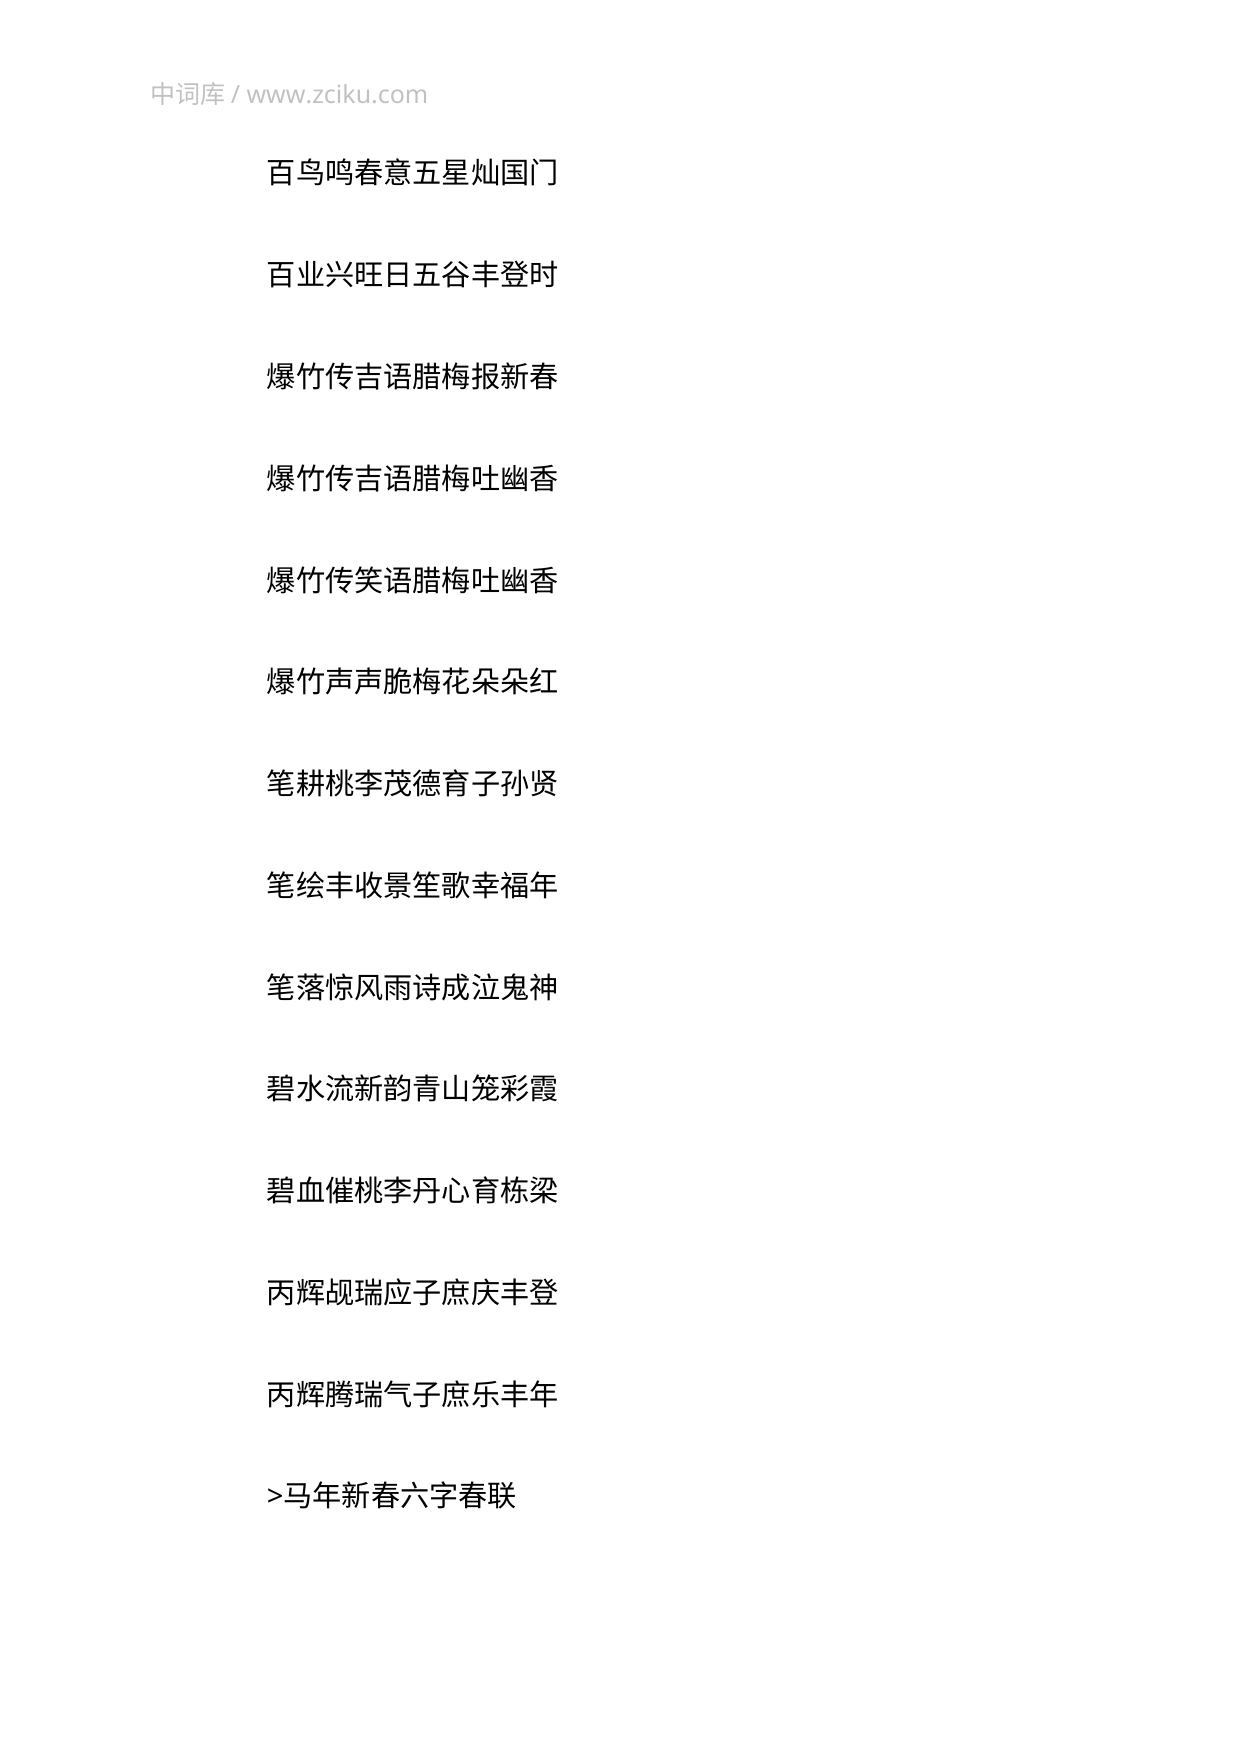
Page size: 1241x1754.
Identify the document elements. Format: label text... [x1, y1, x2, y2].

text >马年新春六字春联 [150, 1473, 1090, 1515]
text 笔落惊风雨诗成泣鬼神 [150, 964, 1090, 1006]
text 碧水流新韵青山笼彩霞 [150, 1066, 1090, 1108]
text 笔耕桃李茂德育子孙贤 [150, 761, 1090, 803]
text 碧血催桃李丹心育栋梁 [150, 1168, 1090, 1210]
text 丙辉腾瑞气子庶乐丰年 [150, 1371, 1090, 1413]
text 爆竹传吉语腊梅报新春 [150, 353, 1090, 396]
text 爆竹传吉语腊梅吐幽香 [150, 455, 1090, 498]
text 笔绘丰收景笙歌幸福年 [150, 862, 1090, 905]
text 丙辉觇瑞应子庶庆丰登 [150, 1269, 1090, 1312]
text 爆竹传笑语腊梅吐幽香 [150, 557, 1090, 599]
text 百鸟鸣春意五星灿国门 [150, 150, 1090, 192]
text 爆竹声声脆梅花朵朵红 [150, 659, 1090, 701]
text 百业兴旺日五谷丰登时 [150, 252, 1090, 294]
